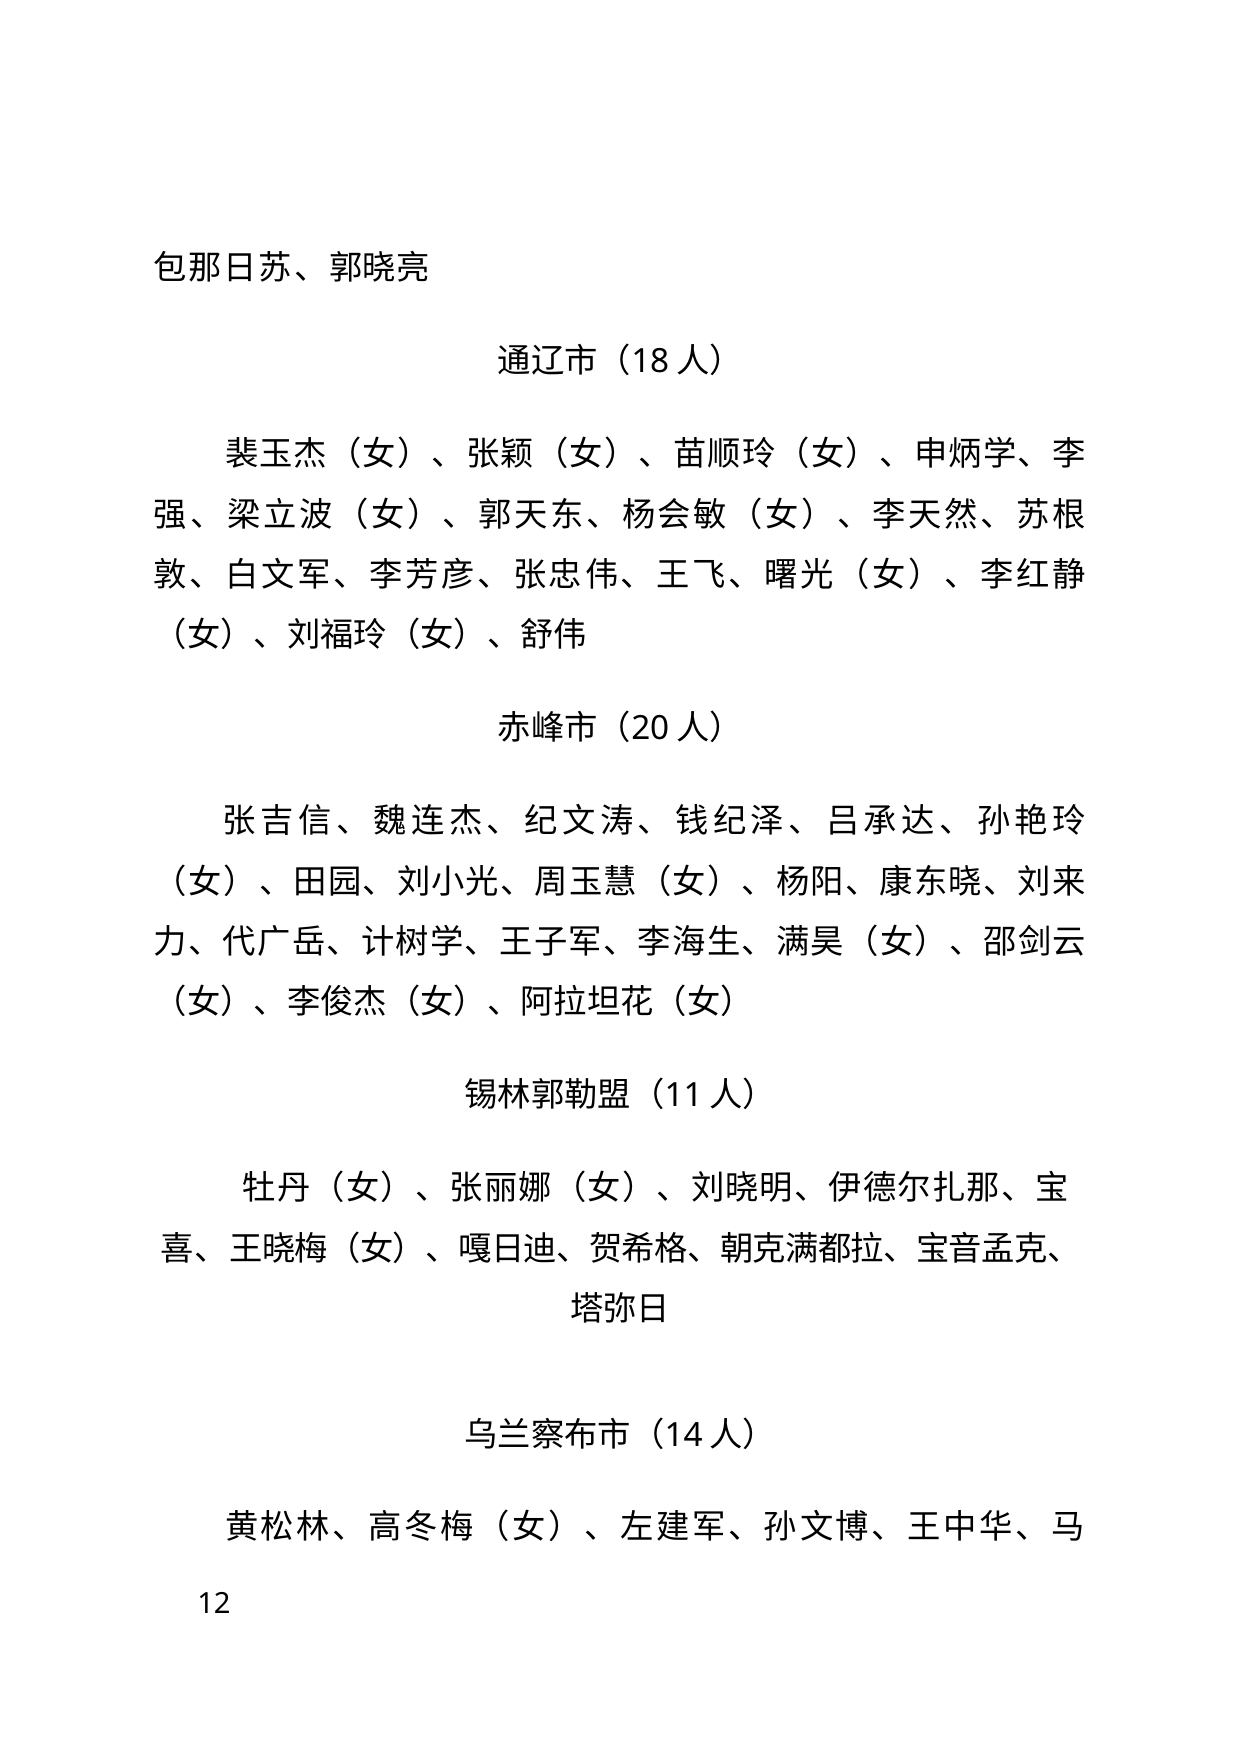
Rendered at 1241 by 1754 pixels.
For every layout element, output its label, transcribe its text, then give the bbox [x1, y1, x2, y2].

text 张吉信、魏连杰、纪文涛、钱纪泽、吕承达、孙艳玲（女）、田园、刘小光、周玉慧（女）、杨阳、康东晓、刘来力、代广岳、计树学、王子军、李海生、满昊（女）、邵剑云（女）、李俊杰（女）、阿拉坦花（女） [153, 784, 1087, 1026]
text 乌兰察布市（14人） [153, 1398, 1087, 1458]
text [153, 231, 1087, 292]
text 锡林郭勒盟（11人） [153, 1058, 1087, 1119]
text 裴玉杰（女）、张颖（女）、苗顺玲（女）、申炳学、李强、梁立波（女）、郭天东、杨会敏（女）、李天然、苏根敦、白文军、李芳彦、张忠伟、王飞、曙光（女）、李红静（女）、刘福玲（女）、舒伟 [153, 417, 1087, 659]
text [153, 1491, 1087, 1551]
text 牡丹（女）、张丽娜（女）、刘晓明、伊德尔扎那、宝喜、王晓梅（女）、嘎日迪、贺希格、朝克满都拉、宝音孟克、塔弥日 [153, 1151, 1087, 1333]
text 通辽市（18人） [153, 324, 1087, 385]
text 赤峰市（20人） [153, 691, 1087, 752]
